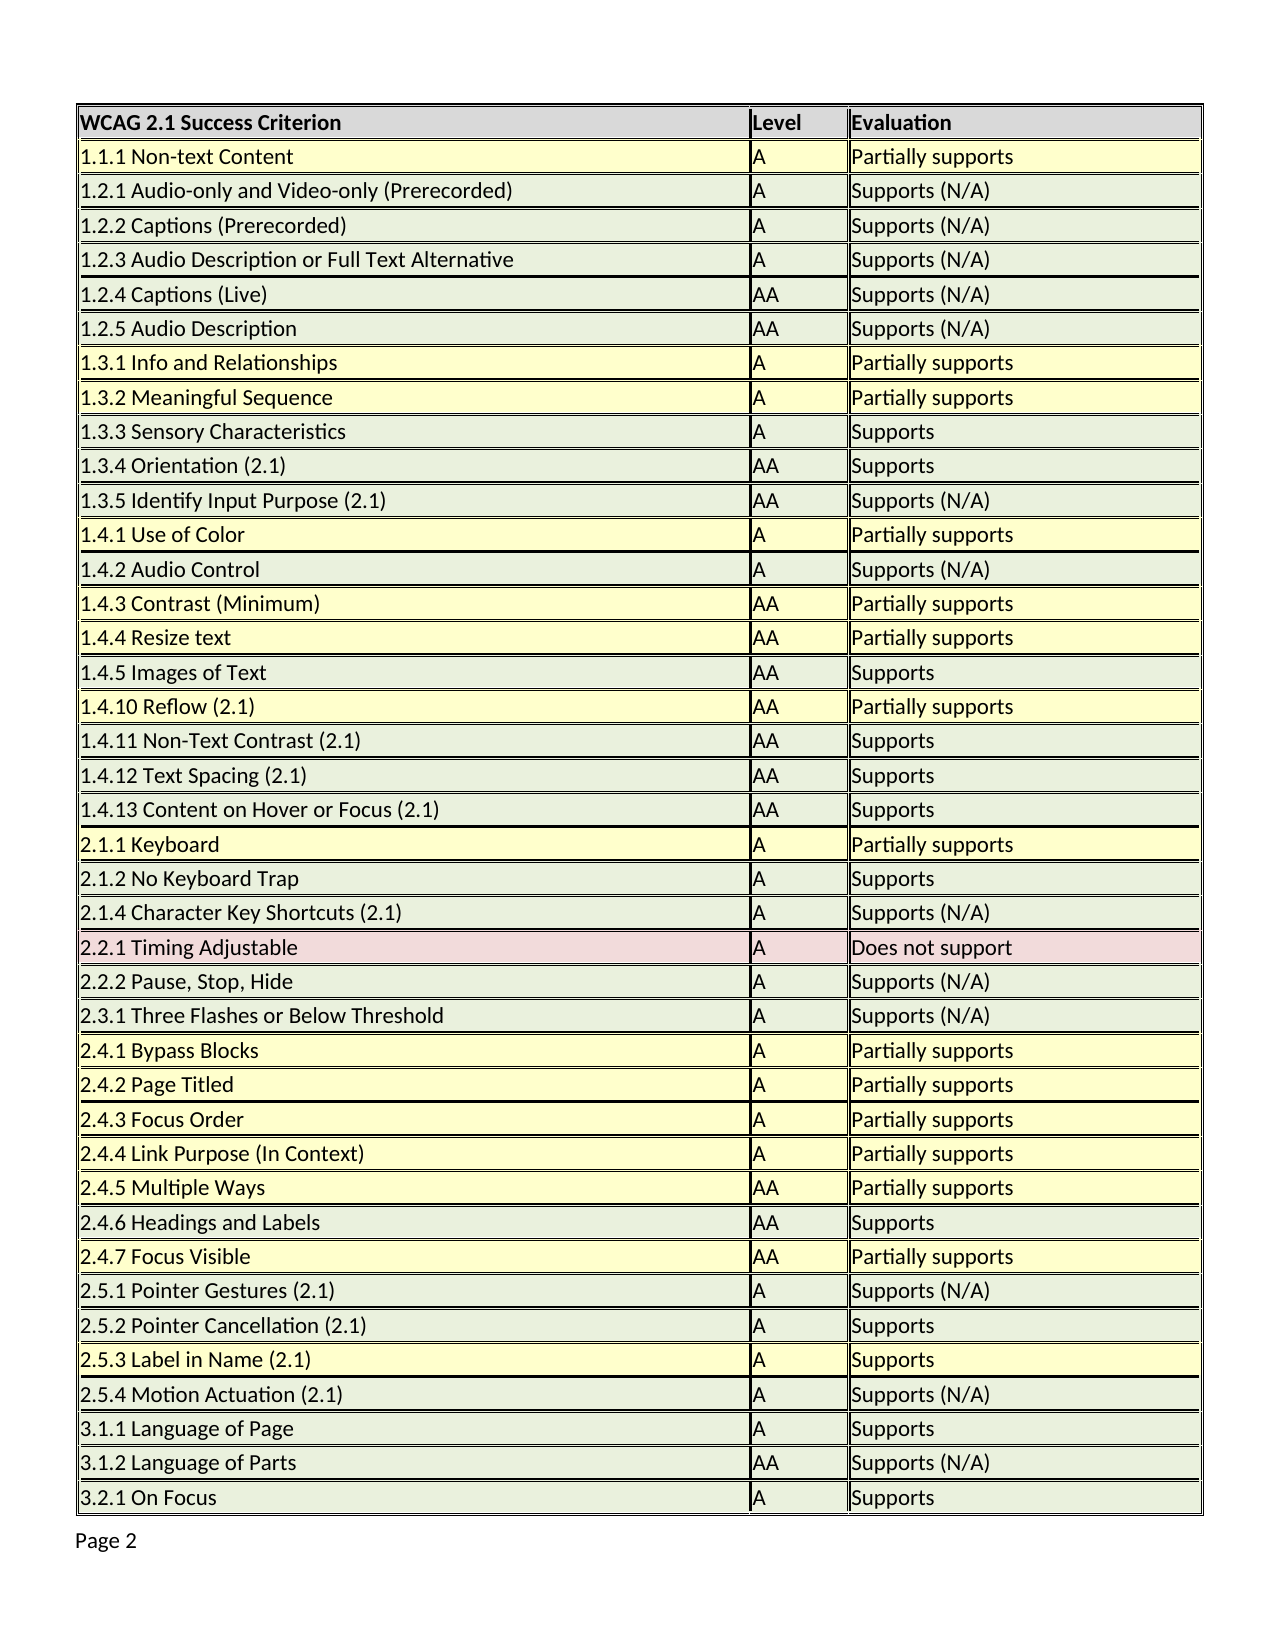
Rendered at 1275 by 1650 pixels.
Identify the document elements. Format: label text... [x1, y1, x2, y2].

table_cell A [752, 382, 847, 412]
table_cell Supports [849, 1478, 1201, 1512]
table_cell AA [752, 588, 847, 619]
table_cell Supports [849, 791, 1202, 825]
table_cell 2.5.2 Pointer Cancellation (2.1) [79, 1306, 749, 1341]
table_cell 3.1.1 Language of Page [79, 1409, 749, 1444]
table_cell 1.4.10 Reflow (2.1) [79, 688, 749, 722]
table_cell 2.4.1 Bypass Blocks [79, 1031, 749, 1066]
table_header Level [750, 105, 849, 137]
table_cell Supports [851, 1409, 1201, 1444]
table_cell 1.3.4 Orientation (2.1) [77, 447, 750, 481]
table_cell 1.2.4 Captions (Live) [79, 275, 749, 309]
table_cell Partially supports [851, 378, 1201, 412]
table_cell Does not support [851, 928, 1201, 962]
table_cell A [752, 966, 847, 997]
table_cell A [752, 863, 847, 894]
table_cell 2.2.1 Timing Adjustable [79, 928, 749, 962]
table_cell Partially supports [851, 1031, 1201, 1066]
table_cell 2.4.7 Focus Visible [79, 1238, 749, 1272]
table_cell A [752, 553, 847, 584]
table_cell A [752, 1103, 847, 1134]
table_cell Supports (N/A) [849, 997, 1202, 1031]
table_cell Supports [849, 447, 1202, 481]
table_cell 1.4.2 Audio Control [79, 550, 749, 584]
table_cell Supports [851, 1306, 1201, 1341]
table_cell A [752, 175, 847, 206]
table_cell 2.4.3 Focus Order [79, 1100, 749, 1134]
table_cell Supports (N/A) [851, 550, 1201, 584]
table_cell Partially supports [849, 619, 1202, 653]
table_cell Supports [851, 859, 1201, 894]
table_cell Partially supports [849, 1169, 1202, 1203]
table_cell AA [752, 1241, 847, 1272]
table_cell Supports (N/A) [849, 1444, 1202, 1478]
table_cell AA [752, 313, 847, 344]
table_cell 1.4.1 Use of Color [77, 516, 750, 550]
table_cell Supports (N/A) [851, 206, 1201, 241]
table_cell 1.1.1 Non-text Content [79, 138, 749, 172]
table_cell 2.4.2 Page Titled [77, 1066, 750, 1100]
table_cell A [752, 347, 847, 378]
table_cell 1.2.3 Audio Description or Full Text Alternative [77, 241, 750, 275]
table_cell 2.2.2 Pause, Stop, Hide [79, 963, 749, 997]
table_cell 2.5.4 Motion Actuation (2.1) [79, 1375, 749, 1409]
table_cell 1.2.1 Audio-only and Video-only (Prerecorded) [77, 172, 750, 206]
table_cell A [752, 1344, 847, 1375]
table_cell 2.4.4 Link Purpose (In Context) [79, 1134, 749, 1169]
table_cell A [752, 1310, 847, 1341]
table_header Evaluation [849, 107, 1201, 137]
table_cell A [752, 1378, 847, 1409]
table_cell 2.5.1 Pointer Gestures (2.1) [77, 1272, 750, 1306]
table_cell A [752, 897, 847, 928]
table_cell A [752, 141, 847, 172]
table_cell A [752, 244, 847, 275]
table_cell 1.3.2 Meaningful Sequence [79, 378, 749, 412]
table_cell AA [752, 691, 847, 722]
table_cell Supports [851, 756, 1201, 791]
table_cell Partially supports [849, 344, 1202, 378]
table_cell Partially supports [851, 1134, 1201, 1169]
table_cell 2.1.1 Keyboard [79, 825, 749, 859]
table_cell AA [752, 622, 847, 653]
table_cell A [752, 1069, 847, 1100]
table_cell A [752, 519, 847, 550]
table_cell AA [752, 278, 847, 309]
table_cell 1.4.12 Text Spacing (2.1) [79, 756, 749, 791]
table_cell AA [752, 485, 847, 516]
table_cell Partially supports [851, 1238, 1201, 1272]
table_cell AA [752, 657, 847, 687]
table_cell A [750, 1478, 849, 1512]
table_cell A [752, 1138, 847, 1169]
table_cell Supports (N/A) [851, 963, 1201, 997]
table_cell Supports (N/A) [849, 241, 1202, 275]
table_cell Partially supports [851, 825, 1201, 859]
table_cell Partially supports [851, 138, 1201, 172]
table_cell 2.1.2 No Keyboard Trap [79, 859, 749, 894]
table_cell 2.5.3 Label in Name (2.1) [77, 1341, 750, 1375]
table_cell 2.4.5 Multiple Ways [77, 1169, 750, 1203]
table_cell A [752, 210, 847, 241]
table_cell Partially supports [851, 688, 1201, 722]
table_cell 1.4.5 Images of Text [79, 653, 749, 687]
table_cell 1.4.13 Content on Hover or Focus (2.1) [77, 791, 750, 825]
table_cell 1.3.1 Info and Relationships [77, 344, 750, 378]
table_cell 2.1.4 Character Key Shortcuts (2.1) [77, 894, 750, 928]
table_cell AA [752, 794, 847, 825]
table_cell Supports (N/A) [851, 481, 1201, 516]
table_cell 1.2.5 Audio Description [79, 309, 749, 344]
table_cell AA [752, 450, 847, 481]
table_cell Supports (N/A) [849, 894, 1202, 928]
table_cell 1.3.5 Identify Input Purpose (2.1) [79, 481, 749, 516]
table_cell A [752, 1000, 847, 1031]
table_cell AA [752, 1207, 847, 1237]
table_cell Supports [851, 653, 1201, 687]
table_cell 3.1.2 Language of Parts [77, 1444, 750, 1478]
table_cell Supports (N/A) [851, 275, 1201, 309]
table_cell Supports [849, 1341, 1202, 1375]
table_cell 1.4.3 Contrast (Minimum) [79, 584, 749, 619]
table_cell 1.4.11 Non-Text Contrast (2.1) [77, 722, 750, 756]
table_cell 2.3.1 Three Flashes or Below Threshold [77, 997, 750, 1031]
table_cell Supports (N/A) [849, 1272, 1202, 1306]
table_cell AA [752, 1447, 847, 1478]
table_cell 1.2.2 Captions (Prerecorded) [79, 206, 749, 241]
table_header WCAG 2.1 Success Criterion [79, 105, 750, 137]
table_cell A [752, 1275, 847, 1306]
table_cell Supports [851, 413, 1201, 447]
table_cell AA [752, 1172, 847, 1203]
table_cell Partially supports [851, 1100, 1201, 1134]
table_cell Supports (N/A) [851, 309, 1201, 344]
table_cell AA [752, 725, 847, 756]
table_cell Partially supports [851, 584, 1201, 619]
table_cell Supports [849, 722, 1202, 756]
table_cell A [752, 932, 847, 962]
table_cell Supports [851, 1203, 1201, 1237]
table_cell A [752, 1035, 847, 1066]
table_cell Partially supports [849, 516, 1202, 550]
table_cell Partially supports [849, 1066, 1202, 1100]
table_cell A [752, 416, 847, 447]
table_cell 3.2.1 On Focus [79, 1478, 750, 1512]
table_cell Supports (N/A) [849, 172, 1202, 206]
table_cell Supports (N/A) [851, 1375, 1201, 1409]
table_cell 1.4.4 Resize text [77, 619, 750, 653]
table_cell A [752, 828, 847, 859]
table_cell 1.3.3 Sensory Characteristics [79, 413, 749, 447]
table_cell AA [752, 760, 847, 791]
table_cell A [752, 1413, 847, 1444]
table_cell 2.4.6 Headings and Labels [79, 1203, 749, 1237]
